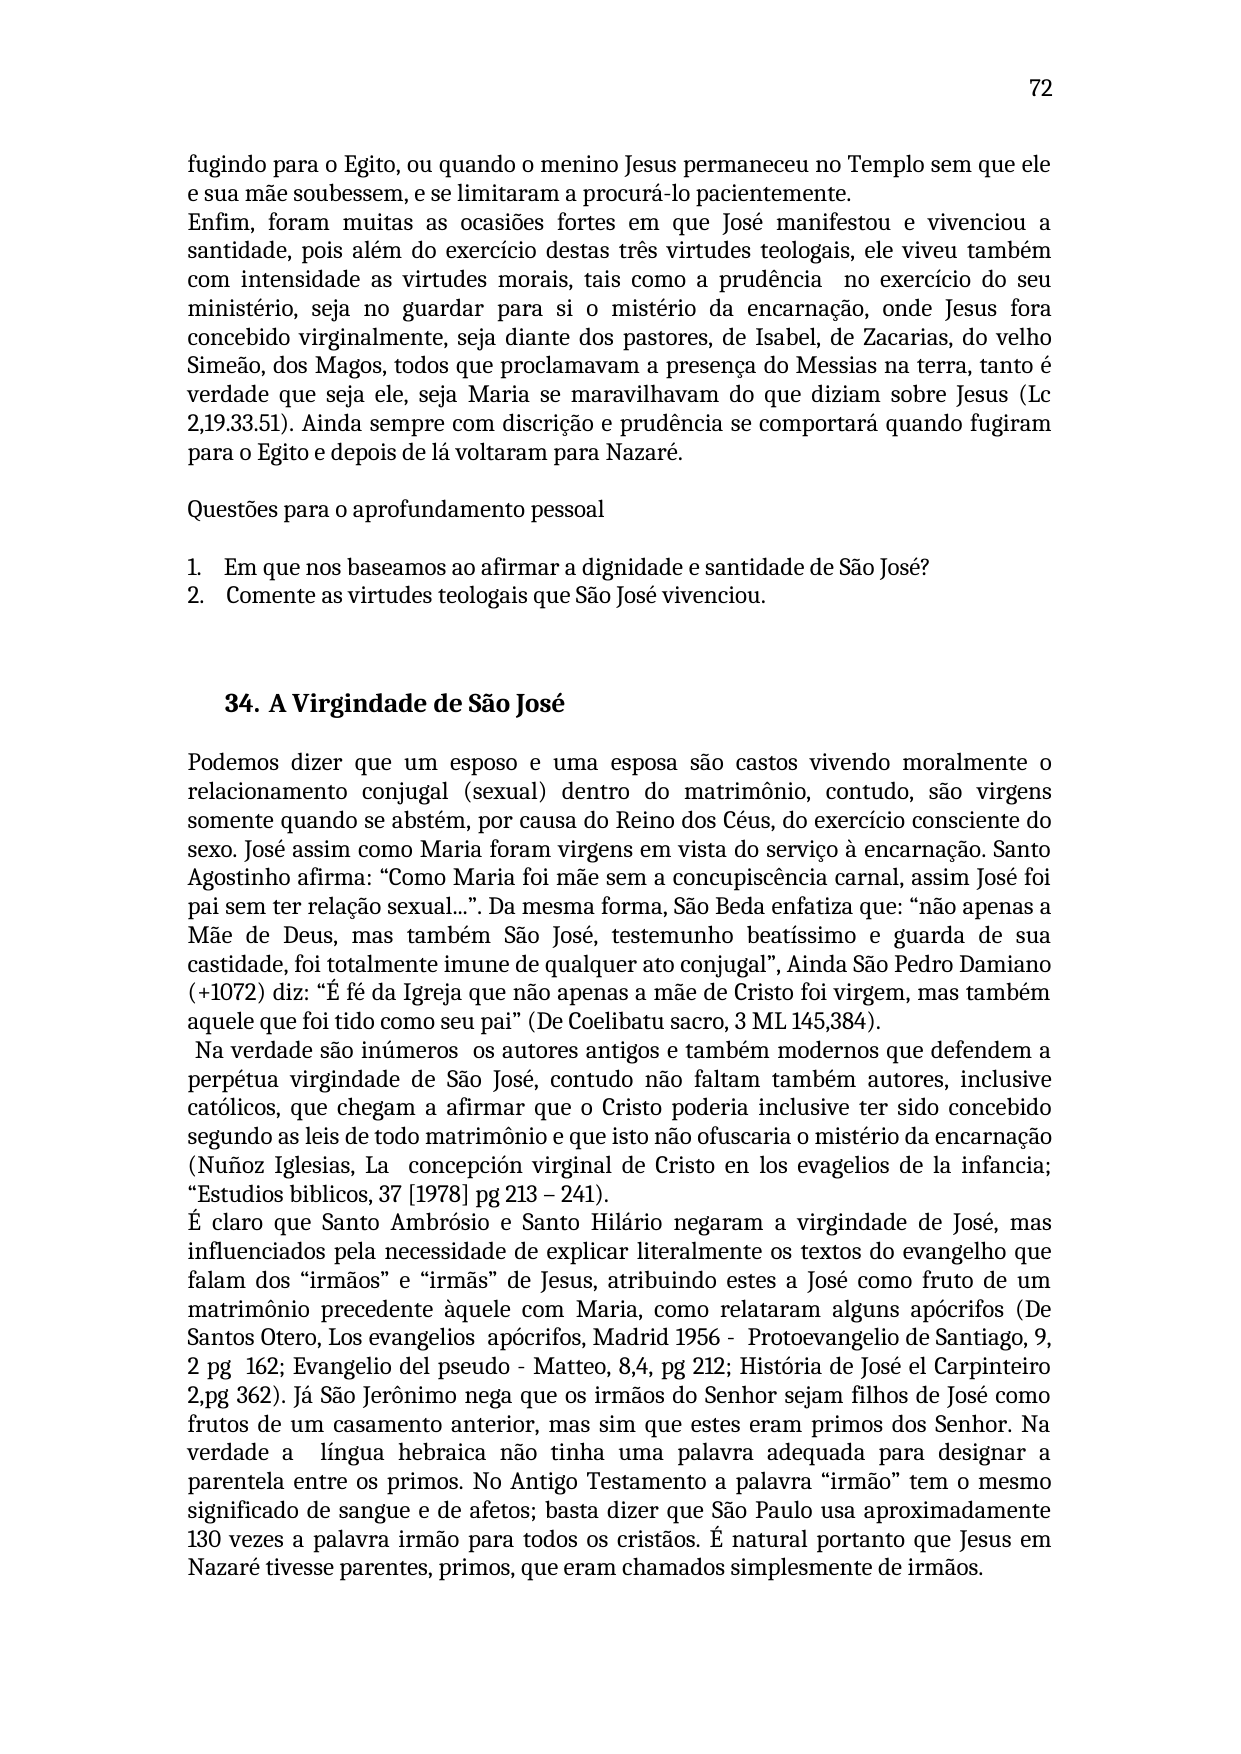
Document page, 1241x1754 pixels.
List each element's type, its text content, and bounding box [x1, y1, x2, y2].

text Podemos dizer que um esposo e uma esposa são castos vivendo moralmente o relacionamento conjugal (sexual) dentro do matrimônio, contudo, são virgens somente quando se abstém, por causa do Reino dos Céus, do exercício consciente do sexo. José assim como Maria foram virgens em vista do serviço à encarnação. Santo Agostinho afirma: “Como Maria foi mãe sem a concupiscência carnal, assim José foi pai sem ter relação sexual...”. Da mesma forma, São Beda enfatiza que: “não apenas a Mãe de Deus, mas também São José, testemunho beatíssimo e guarda de sua castidade, foi totalmente imune de qualquer ato conjugal”, Ainda São Pedro Damiano (+1072) diz: “É fé da Igreja que não apenas a mãe de Cristo foi virgem, mas também aquele que foi tido como seu pai” (De Coelibatu sacro, 3 ML 145,384). [187, 748, 1053, 1036]
text 2. Comente as virtudes teologais que São José vivenciou. [187, 581, 1053, 610]
text Na verdade são inúmeros os autores antigos e também modernos que defendem a perpétua virgindade de São José, contudo não faltam também autores, inclusive católicos, que chegam a afirmar que o Cristo poderia inclusive ter sido concebido segundo as leis de todo matrimônio e que isto não ofuscaria o mistério da encarnação (Nuñoz Iglesias, La concepción virginal de Cristo en los evagelios de la infancia; “Estudios biblicos, 37 [1978] pg 213 – 241). [187, 1036, 1053, 1208]
text 1. Em que nos baseamos ao afirmar a dignidade e santidade de São José? [187, 552, 1053, 581]
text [187, 150, 1053, 207]
subtitle A Virgindade de São José [225, 688, 1053, 719]
text Questões para o aprofundamento pessoal [187, 495, 1053, 524]
text É claro que Santo Ambrósio e Santo Hilário negaram a virgindade de José, mas influenciados pela necessidade de explicar literalmente os textos do evangelho que falam dos “irmãos” e “irmãs” de Jesus, atribuindo estes a José como fruto de um matrimônio precedente àquele com Maria, como relataram alguns apócrifos (De Santos Otero, Los evangelios apócrifos, Madrid 1956 - Protoevangelio de Santiago, 9, 2 pg 162; Evangelio del pseudo - Matteo, 8,4, pg 212; História de José el Carpinteiro 2,pg 362). Já São Jerônimo nega que os irmãos do Senhor sejam filhos de José como frutos de um casamento anterior, mas sim que estes eram primos dos Senhor. Na verdade a língua hebraica não tinha uma palavra adequada para designar a parentela entre os primos. No Antigo Testamento a palavra “irmão” tem o mesmo significado de sangue e de afetos; basta dizer que São Paulo usa aproximadamente 130 vezes a palavra irmão para todos os cristãos. É natural portanto que Jesus em Nazaré tivesse parentes, primos, que eram chamados simplesmente de irmãos. [187, 1208, 1053, 1582]
text Enfim, foram muitas as ocasiões fortes em que José manifestou e vivenciou a santidade, pois além do exercício destas três virtudes teologais, ele viveu também com intensidade as virtudes morais, tais como a prudência no exercício do seu ministério, seja no guardar para si o mistério da encarnação, onde Jesus fora concebido virginalmente, seja diante dos pastores, de Isabel, de Zacarias, do velho Simeão, dos Magos, todos que proclamavam a presença do Messias na terra, tanto é verdade que seja ele, seja Maria se maravilhavam do que diziam sobre Jesus (Lc 2,19.33.51). Ainda sempre com discrição e prudência se comportará quando fugiram para o Egito e depois de lá voltaram para Nazaré. [187, 207, 1053, 466]
